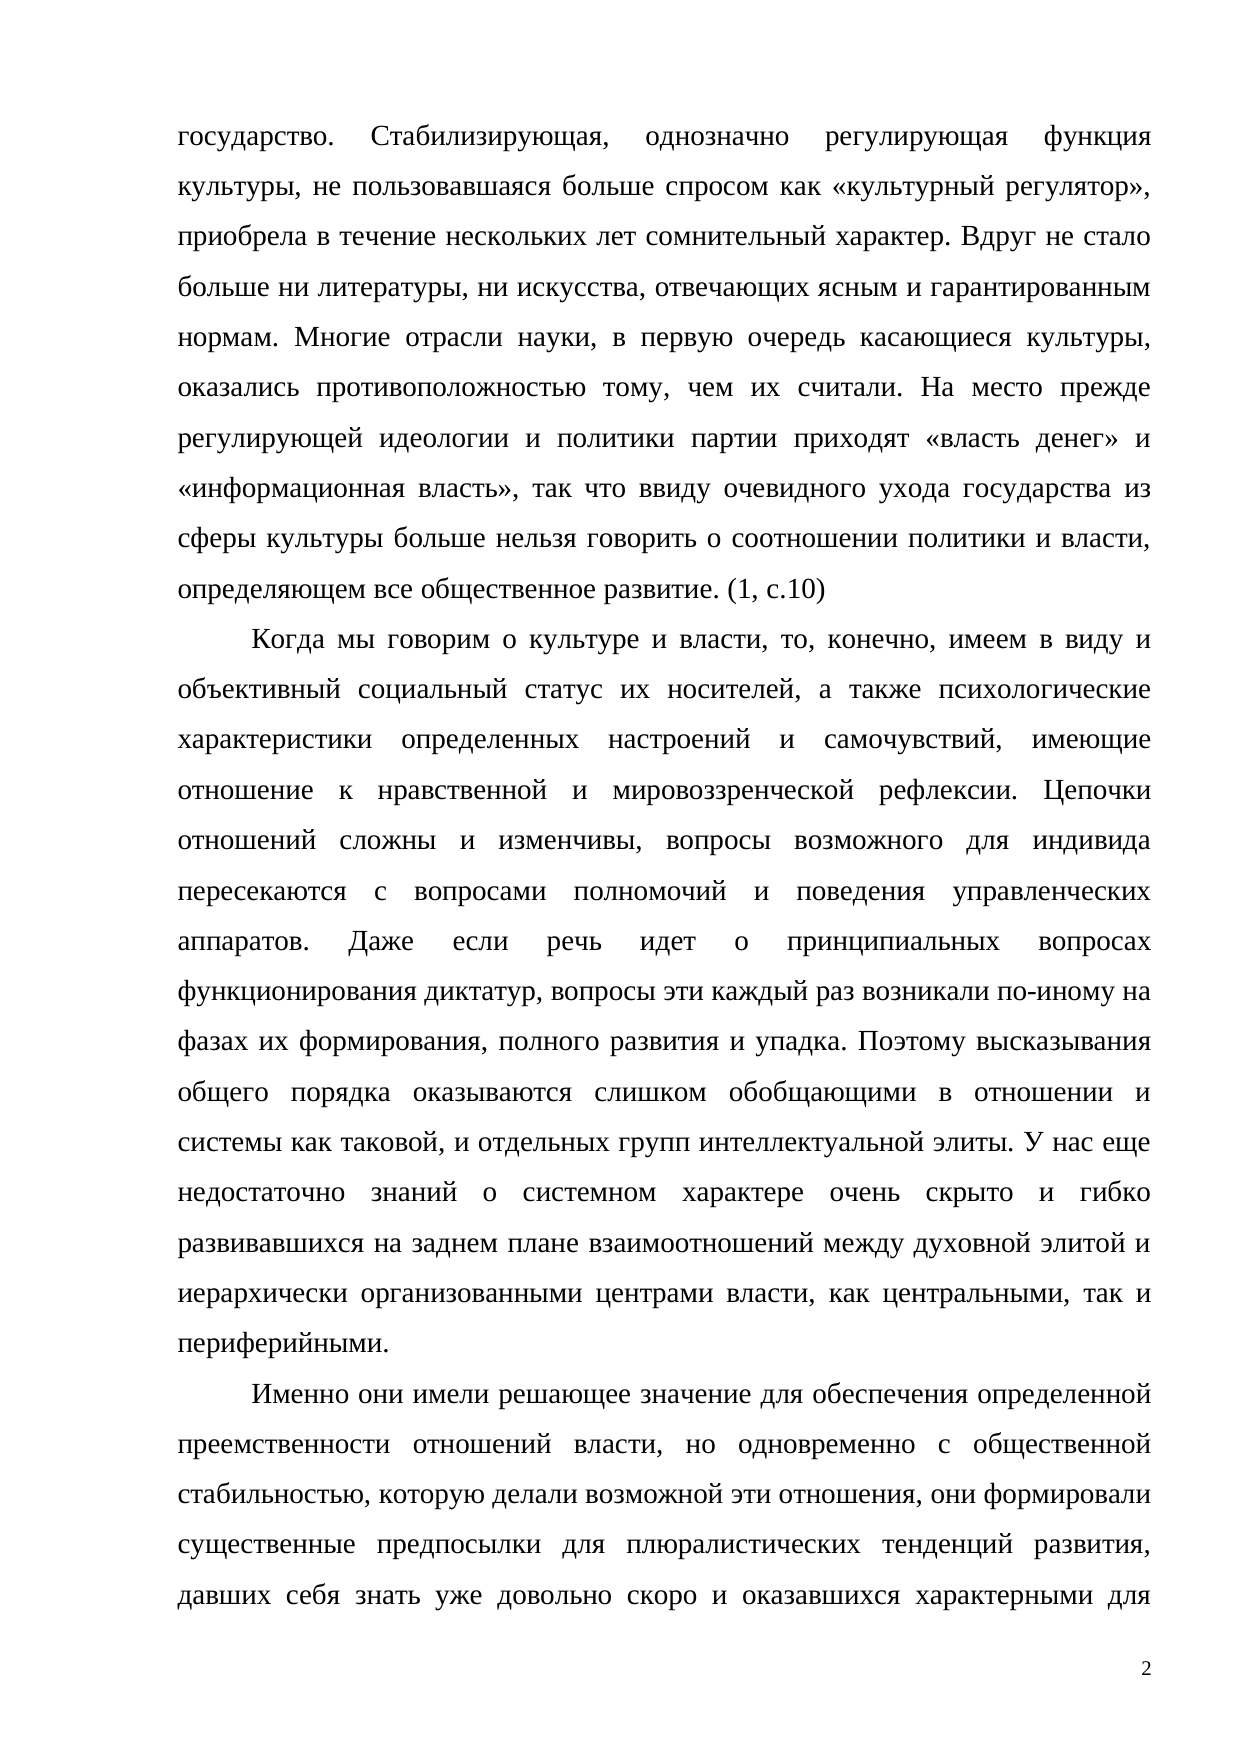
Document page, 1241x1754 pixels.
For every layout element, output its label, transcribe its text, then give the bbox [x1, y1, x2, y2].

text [177, 1376, 1152, 1611]
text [177, 118, 1152, 604]
text Когда мы говорим о культуре и власти, то, конечно, имеем в виду и объективный социальный статус их носителей, а также психологические характеристики определенных настроений и самочувствий, имеющие отношение к нравственной и мировоззренческой рефлексии. Цепочки отношений сложны и изменчивы, вопросы возможного для индивида пересекаются с вопросами полномочий и поведения управленческих аппаратов. Даже если речь идет о принципиальных вопросах функционирования диктатур, вопросы эти каждый раз возникали по-иному на фазах их формирования, полного развития и упадка. Поэтому высказывания общего порядка оказываются слишком обобщающими в отношении и системы как таковой, и отдельных групп интеллектуальной элиты. У нас еще недостаточно знаний о системном характере очень скрыто и гибко развивавшихся на заднем плане взаимоотношений между духовной элитой и иерархически организованными центрами власти, как центральными, так и периферийными. [177, 621, 1152, 1359]
